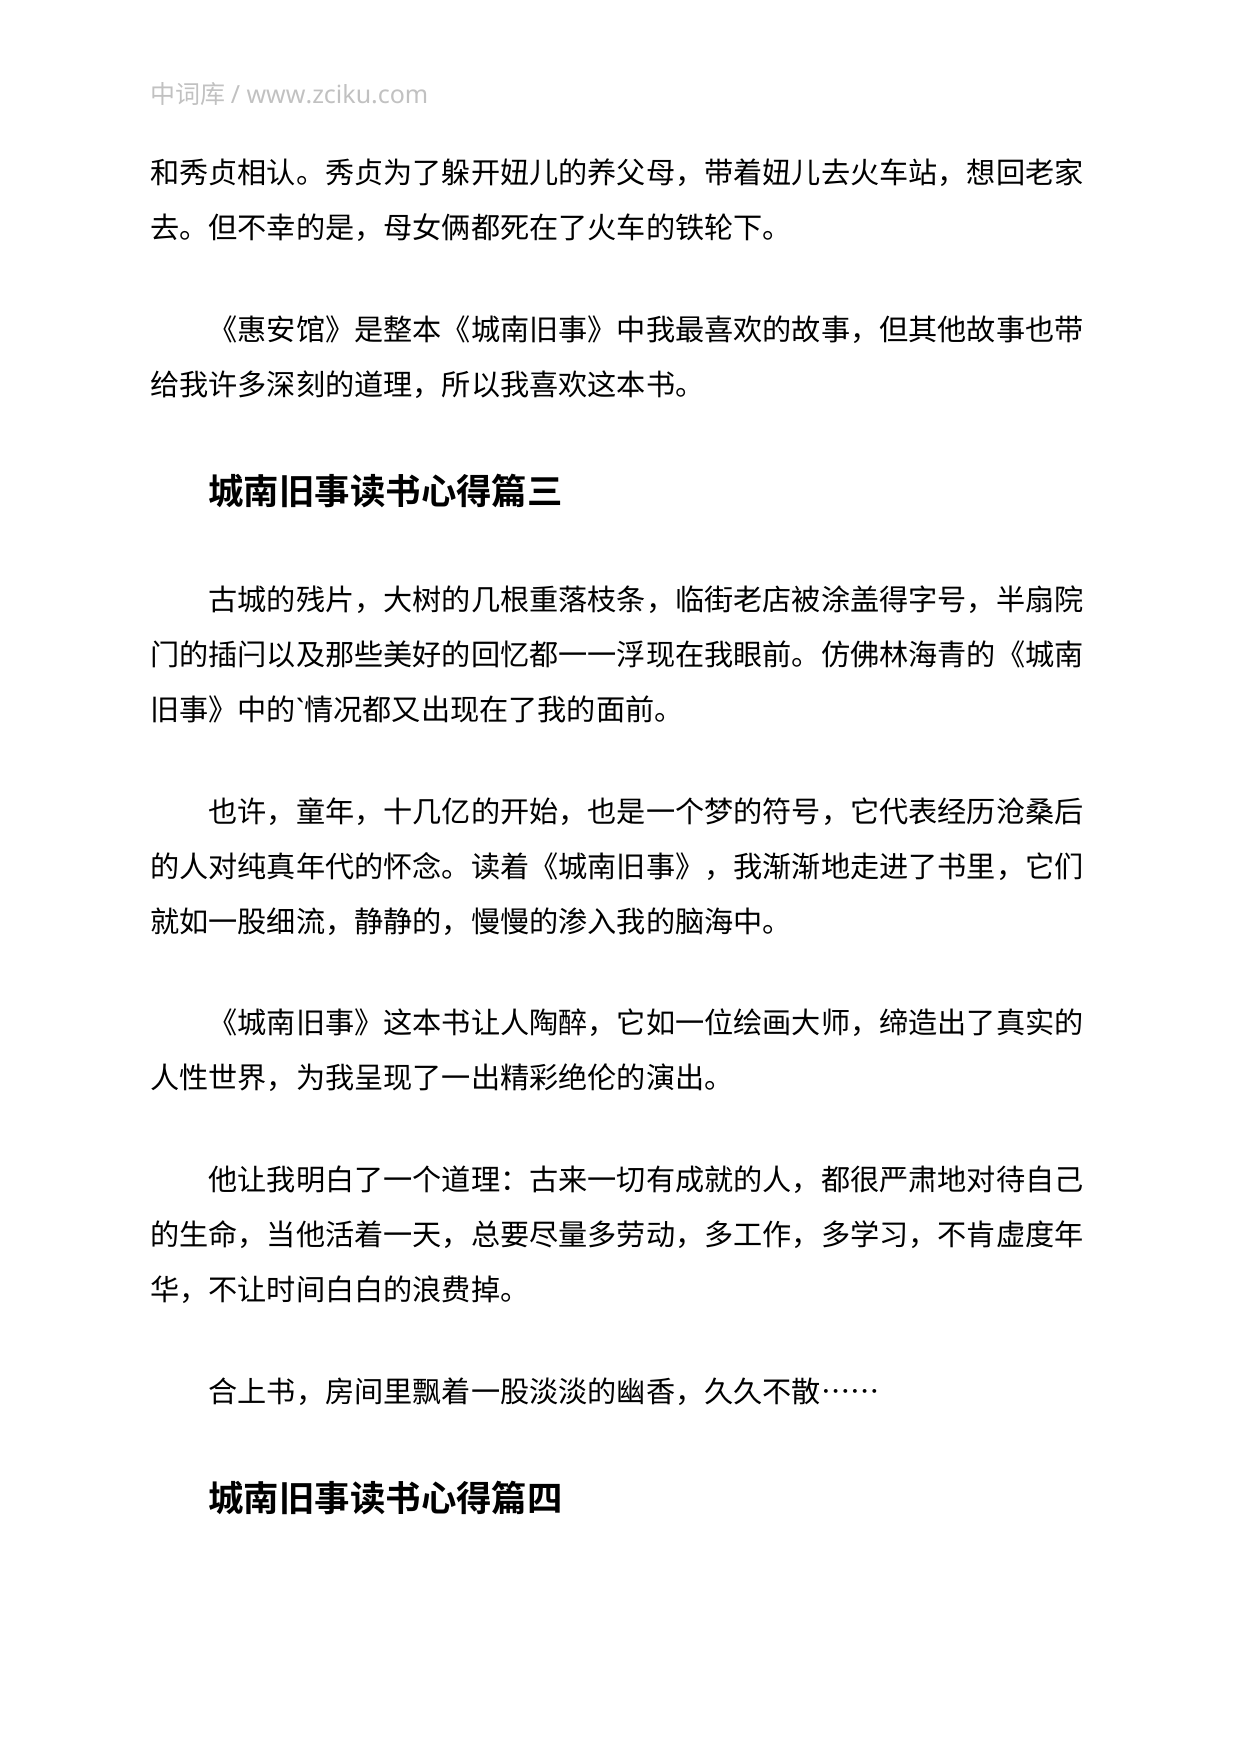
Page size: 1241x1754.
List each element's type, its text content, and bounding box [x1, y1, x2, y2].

text 合上书，房间里飘着一股淡淡的幽香，久久不散…… [150, 1368, 1090, 1411]
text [150, 150, 1090, 247]
text 古城的残片，大树的几根重落枝条，临街老店被涂盖得字号，半扇院门的插闩以及那些美好的回忆都一一浮现在我眼前。仿佛林海青的《城南旧事》中的`情况都又出现在了我的面前。 [150, 577, 1090, 729]
text 也许，童年，十几亿的开始，也是一个梦的符号，它代表经历沧桑后的人对纯真年代的怀念。读着《城南旧事》，我渐渐地走进了书里，它们就如一股细流，静静的，慢慢的渗入我的脑海中。 [150, 788, 1090, 941]
text 《城南旧事》这本书让人陶醉，它如一位绘画大师，缔造出了真实的人性世界，为我呈现了一出精彩绝伦的演出。 [150, 1000, 1090, 1097]
text 城南旧事读书心得篇三 [150, 463, 1090, 514]
text 《惠安馆》是整本《城南旧事》中我最喜欢的故事，但其他故事也带给我许多深刻的道理，所以我喜欢这本书。 [150, 307, 1090, 404]
text 他让我明白了一个道理：古来一切有成就的人，都很严肃地对待自己的生命，当他活着一天，总要尽量多劳动，多工作，多学习，不肯虚度年华，不让时间白白的浪费掉。 [150, 1157, 1090, 1309]
text 城南旧事读书心得篇四 [150, 1470, 1090, 1521]
